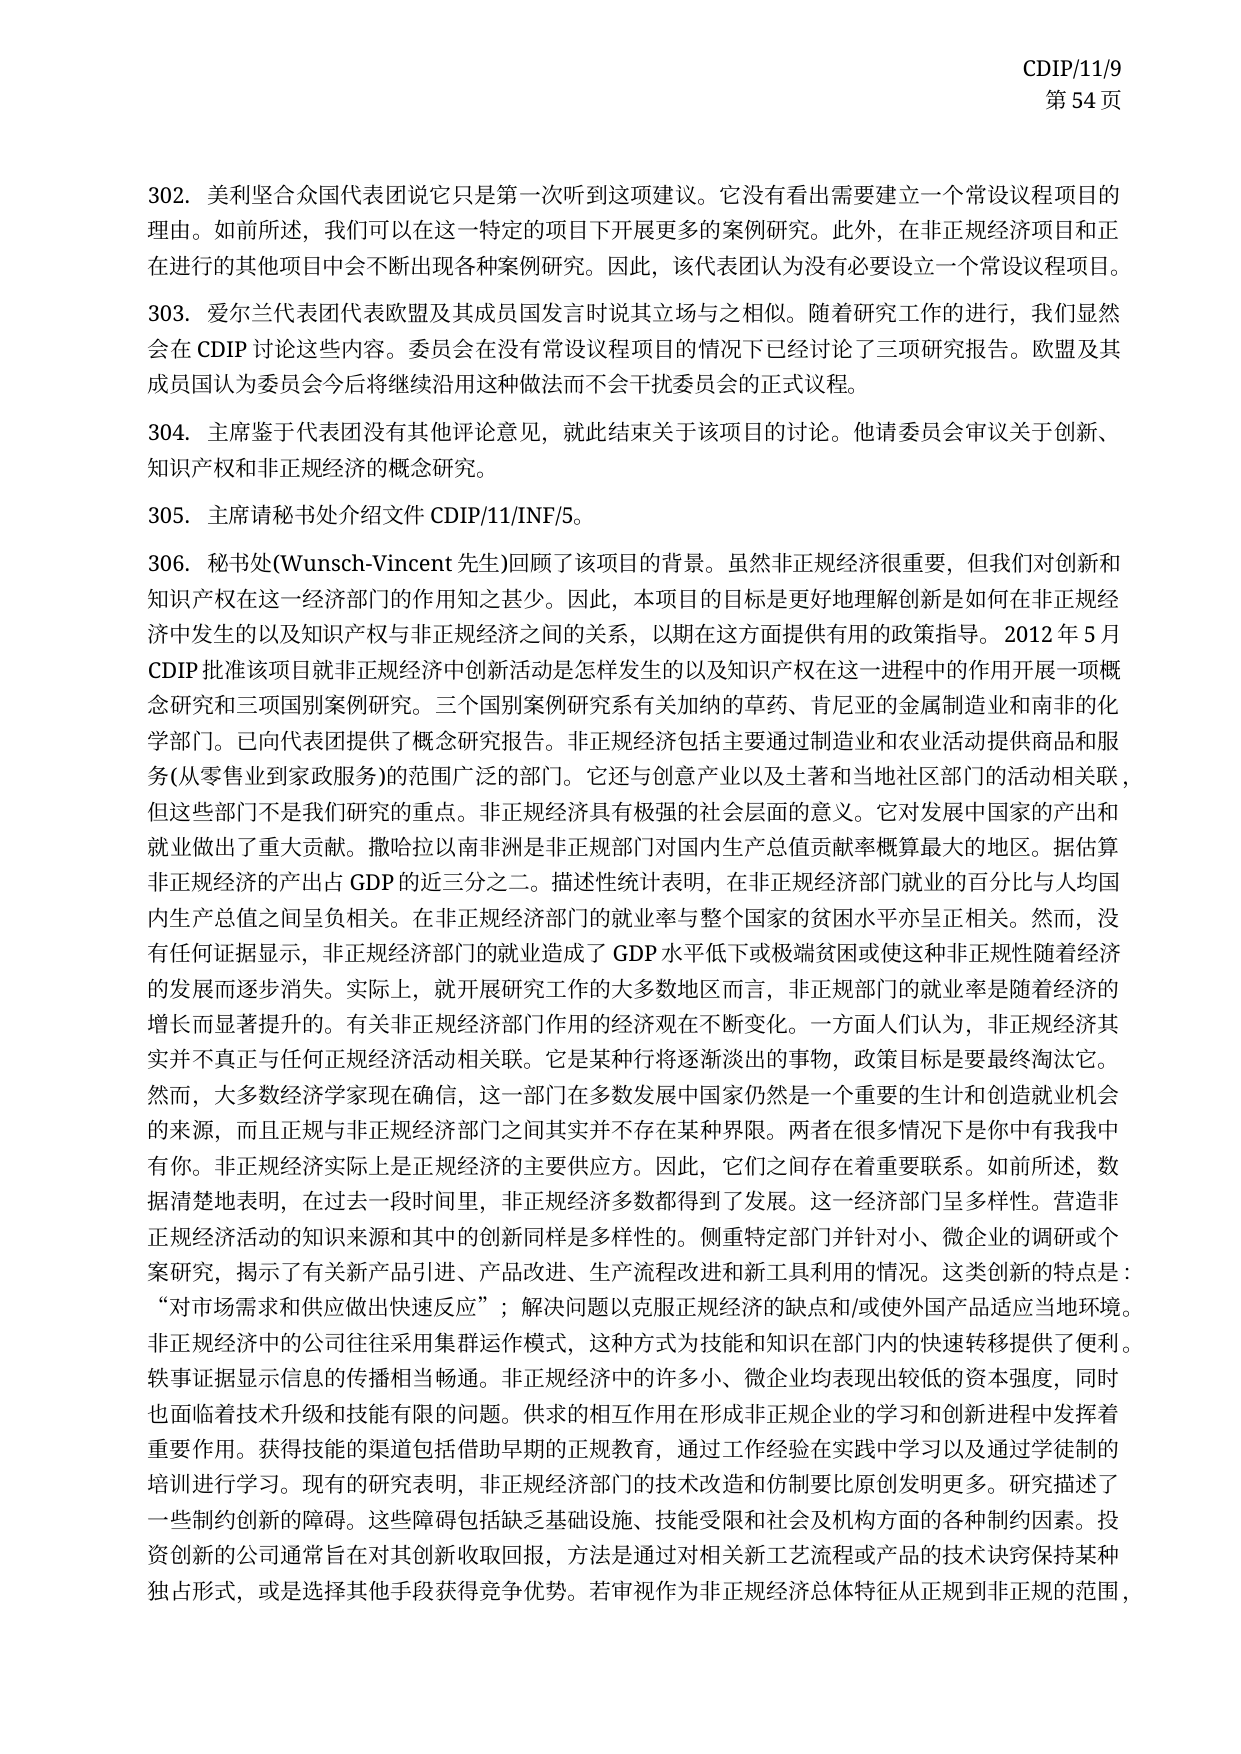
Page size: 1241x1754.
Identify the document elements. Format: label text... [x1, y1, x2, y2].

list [148, 543, 1122, 1605]
list 主席鉴于代表团没有其他评论意见，就此结束关于该项目的讨论。他请委员会审议关于创新、知识产权和非正规经济的概念研究。 [148, 412, 1122, 482]
list 主席请秘书处介绍文件CDIP/11/INF/5。 [148, 495, 1122, 530]
list 爱尔兰代表团代表欧盟及其成员国发言时说其立场与之相似。随着研究工作的进行，我们显然会在CDIP讨论这些内容。委员会在没有常设议程项目的情况下已经讨论了三项研究报告。欧盟及其成员国认为委员会今后将继续沿用这种做法而不会干扰委员会的正式议程。 [148, 293, 1122, 399]
list 美利坚合众国代表团说它只是第一次听到这项建议。它没有看出需要建立一个常设议程项目的理由。如前所述，我们可以在这一特定的项目下开展更多的案例研究。此外，在非正规经济项目和正在进行的其他项目中会不断出现各种案例研究。因此，该代表团认为没有必要设立一个常设议程项目。 [148, 174, 1122, 280]
